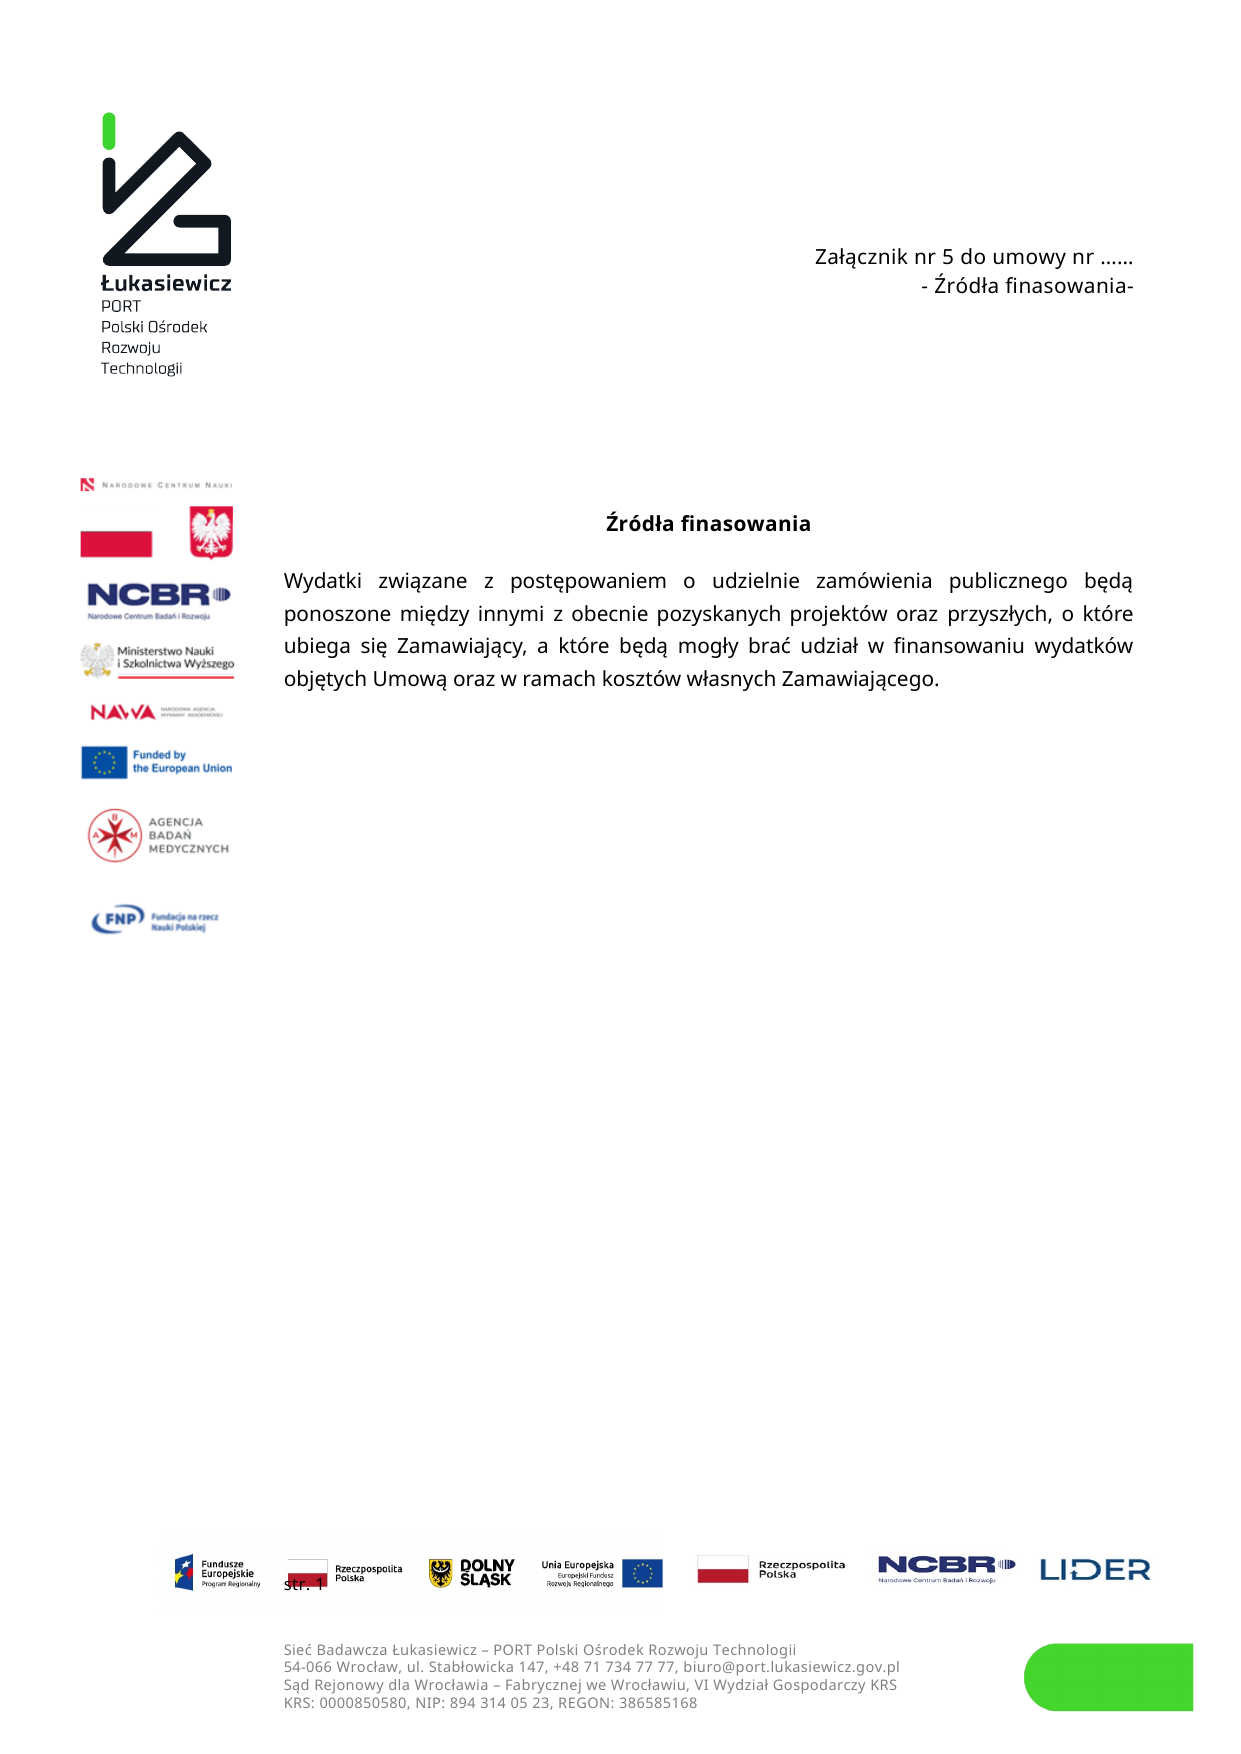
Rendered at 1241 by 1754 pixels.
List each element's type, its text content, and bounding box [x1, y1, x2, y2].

picture [683, 1546, 1165, 1589]
text Wydatki związane z postępowaniem o udzielnie zamówienia publicznego będą ponoszone między innymi z obecnie pozyskanych projektów oraz przyszłych, o które ubiega się Zamawiający, a które będą mogły brać udział w finansowaniu wydatków objętych Umową oraz w ramach kosztów własnych Zamawiającego. [283, 566, 1134, 692]
text Załącznik nr 5 do umowy nr …… [283, 242, 1134, 271]
picture [157, 1535, 663, 1609]
text - Źródła finasowania- [283, 271, 1134, 300]
picture [56, 463, 258, 958]
text Źródła finasowania [283, 508, 1134, 537]
picture [1020, 1639, 1223, 1754]
